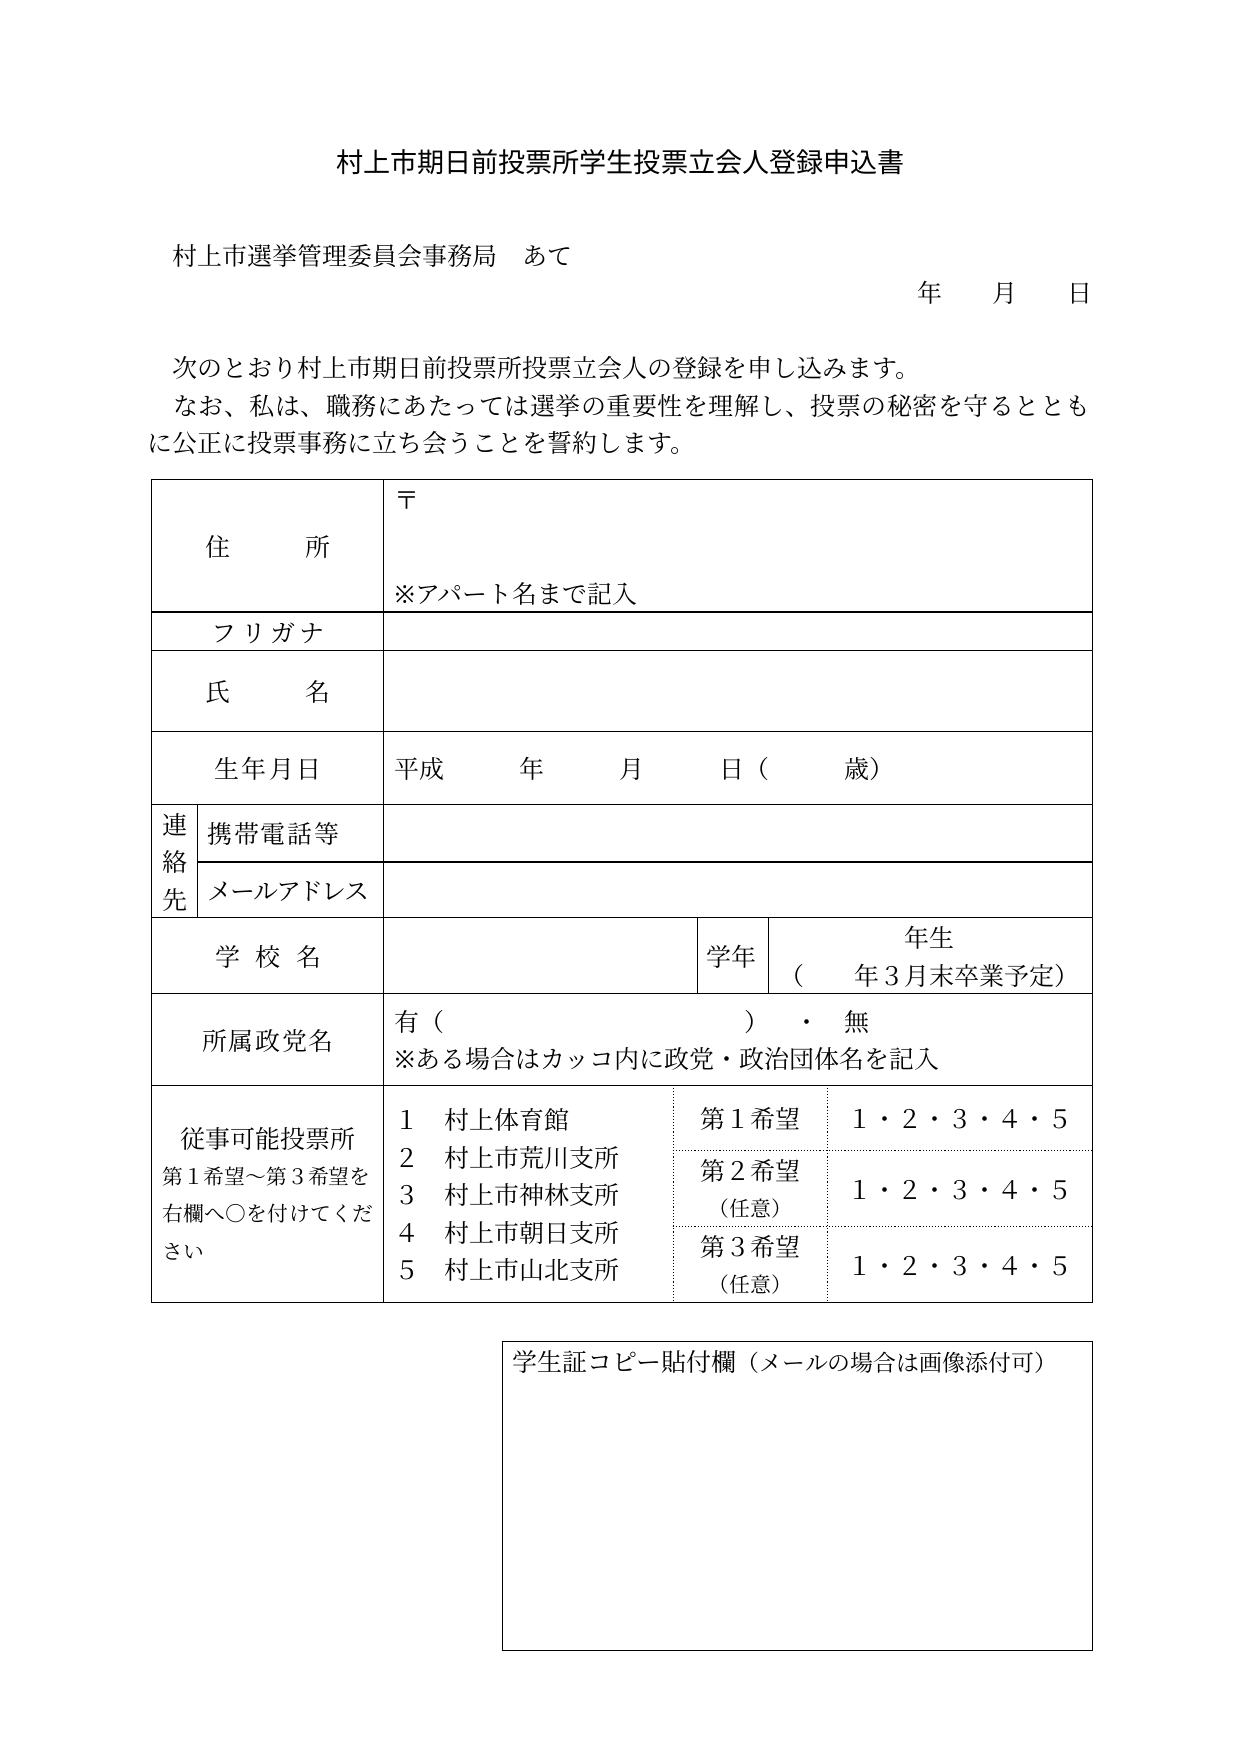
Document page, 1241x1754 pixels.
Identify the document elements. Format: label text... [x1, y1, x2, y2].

table_cell 有（ ） ・ 無 ※ある場合はカッコ内に政党・政治団体名を記入 [384, 994, 1092, 1084]
table_cell [384, 651, 1092, 731]
table_cell [384, 918, 697, 993]
table_cell メールアドレス [198, 863, 383, 917]
table_cell フリガナ [152, 613, 383, 650]
table_header 学生証コピー貼付欄（メールの場合は画像添付可） [503, 1342, 1092, 1650]
table_cell 平成 年 月 日（ 歳） [384, 732, 1092, 803]
table_cell 携帯電話等 [198, 805, 383, 861]
table_cell [384, 805, 1092, 861]
table_cell 学年 [698, 918, 768, 993]
table_cell [384, 863, 1092, 917]
text 次のとおり村上市期日前投票所投票立会人の登録を申し込みます。 [148, 348, 1092, 385]
table_cell 氏 名 [152, 651, 383, 731]
table_cell １・２・３・４・５ [827, 1226, 1092, 1302]
table_cell １ 村上体育館 ２ 村上市荒川支所 ３ 村上市神林支所 ４ 村上市朝日支所 ５ 村上市山北支所 [384, 1086, 673, 1302]
table_header 住 所 [152, 480, 383, 611]
table_cell １・２・３・４・５ [827, 1086, 1092, 1150]
text なお、私は、職務にあたっては選挙の重要性を理解し、投票の秘密を守るとともに公正に投票事務に立ち会うことを誓約します。 [148, 385, 1092, 460]
table_cell １・２・３・４・５ [827, 1150, 1092, 1226]
text 年 月 日 [148, 273, 1092, 310]
table_cell 生年月日 [152, 732, 383, 803]
table_cell 従事可能投票所 第１希望～第３希望を 右欄へ○を付けてください [152, 1086, 383, 1302]
table_header 〒 ※アパート名まで記入 [384, 480, 1092, 611]
text 村上市期日前投票所学生投票立会人登録申込書 [148, 123, 1092, 198]
table_cell 年生 （ 年３月末卒業予定） [769, 918, 1092, 993]
table_cell 第２希望 （任意） [673, 1150, 827, 1226]
table_cell 学校名 [152, 918, 383, 993]
table_cell 連絡先 [152, 805, 197, 917]
table_cell [384, 613, 1092, 650]
table_cell 第１希望 [673, 1086, 827, 1150]
table_cell 所属政党名 [152, 994, 383, 1084]
text 村上市選挙管理委員会事務局 あて [148, 235, 1092, 273]
table_cell 第３希望 （任意） [673, 1226, 827, 1302]
